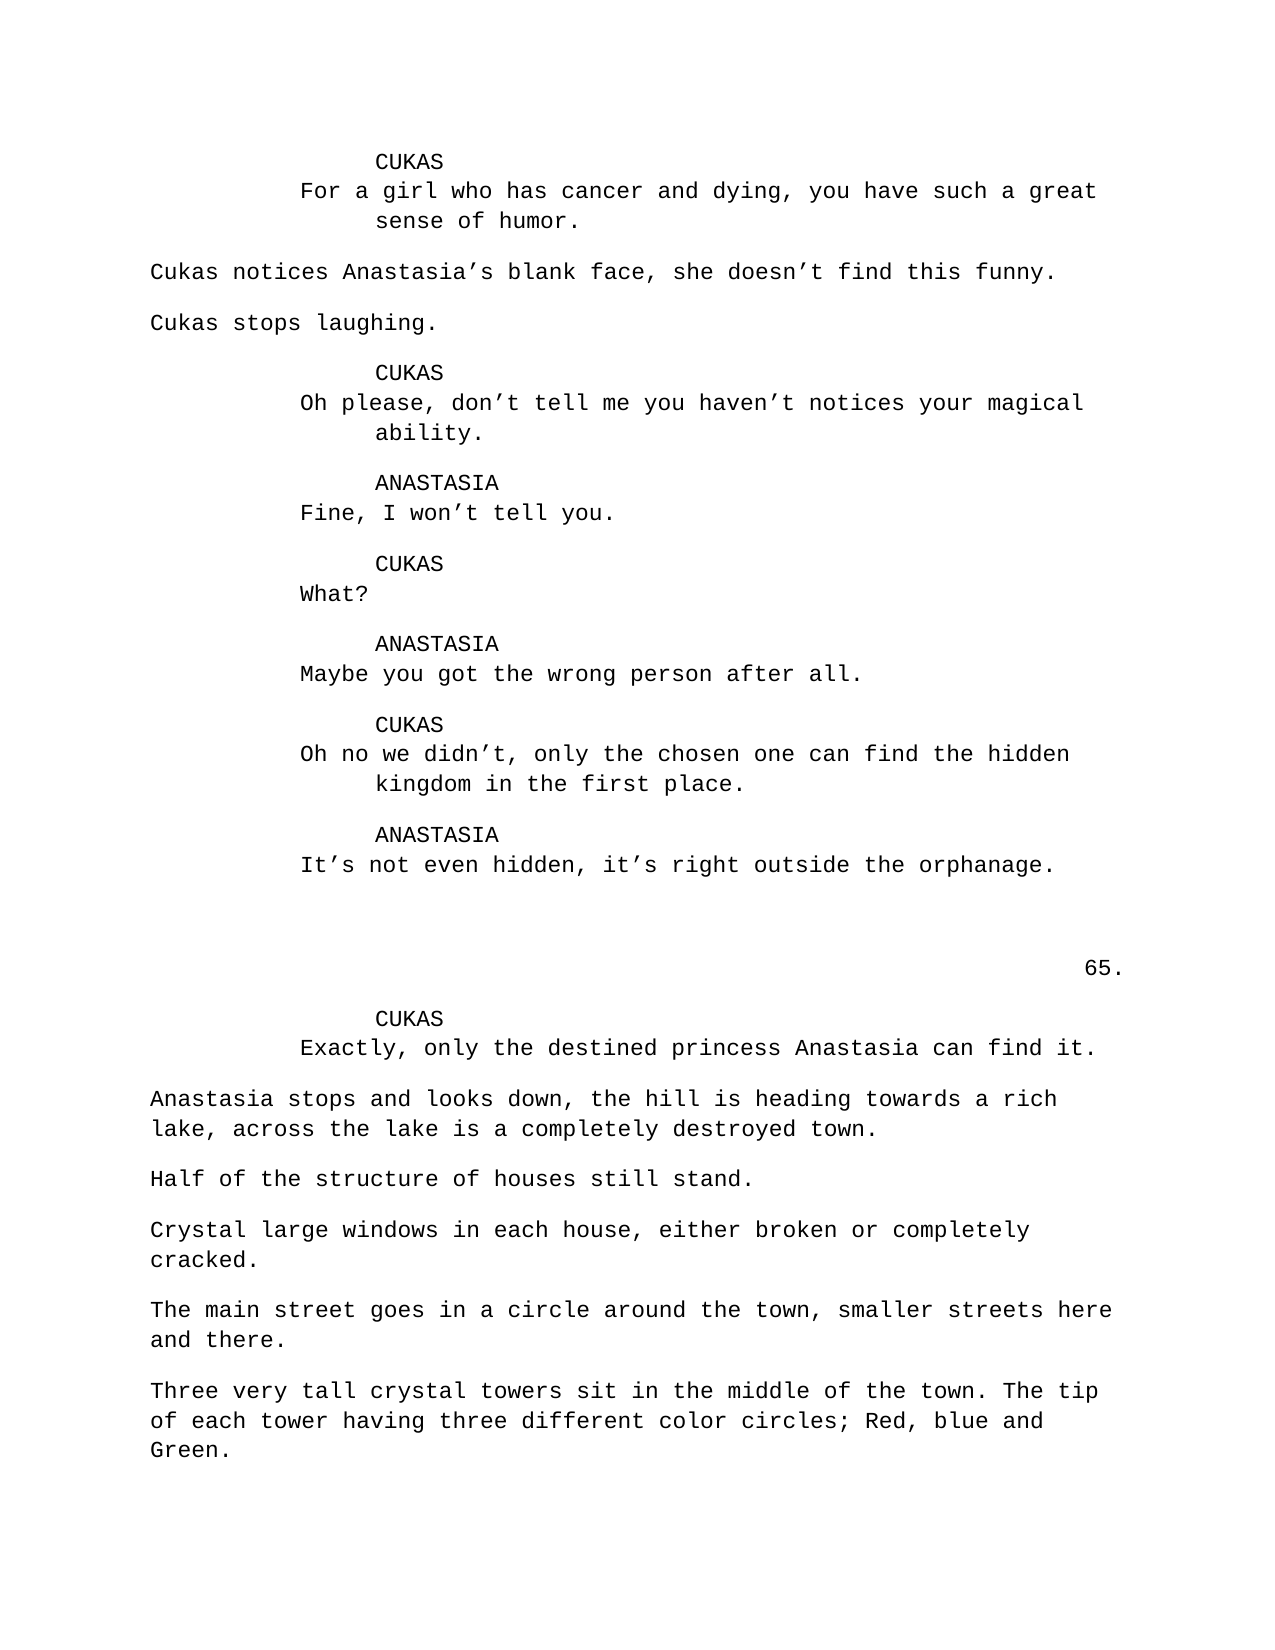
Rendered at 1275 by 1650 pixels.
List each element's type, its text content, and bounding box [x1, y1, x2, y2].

text CUKAS What? [150, 552, 1125, 608]
text CUKAS Exactly, only the destined princess Anastasia can find it. [150, 1007, 1125, 1063]
text Cukas notices Anastasia’s blank face, she doesn’t find this funny. [150, 260, 1125, 286]
text CUKAS Oh please, don’t tell me you haven’t notices your magical ability. [150, 361, 1125, 447]
text Cukas stops laughing. [150, 311, 1125, 337]
text Anastasia stops and looks down, the hill is heading towards a rich lake, across the lake is a completely destroyed town. [150, 1087, 1125, 1143]
text ANASTASIA It’s not even hidden, it’s right outside the orphanage. [150, 823, 1125, 879]
text The main street goes in a circle around the town, smaller streets here and there. [150, 1299, 1125, 1354]
text CUKAS Oh no we didn’t, only the chosen one can find the hidden kingdom in the first place. [150, 713, 1125, 798]
text CUKAS For a girl who has cancer and dying, you have such a great sense of humor. [150, 150, 1125, 236]
text Three very tall crystal towers sit in the middle of the town. The tip of each tower having three different color circles; Red, blue and Green. [150, 1379, 1125, 1465]
text Half of the structure of houses still stand. [150, 1168, 1125, 1194]
text 65. [150, 956, 1125, 982]
text ANASTASIA Maybe you got the wrong person after all. [150, 632, 1125, 688]
text ANASTASIA Fine, I won’t tell you. [150, 472, 1125, 527]
text Crystal large windows in each house, either broken or completely cracked. [150, 1218, 1125, 1274]
